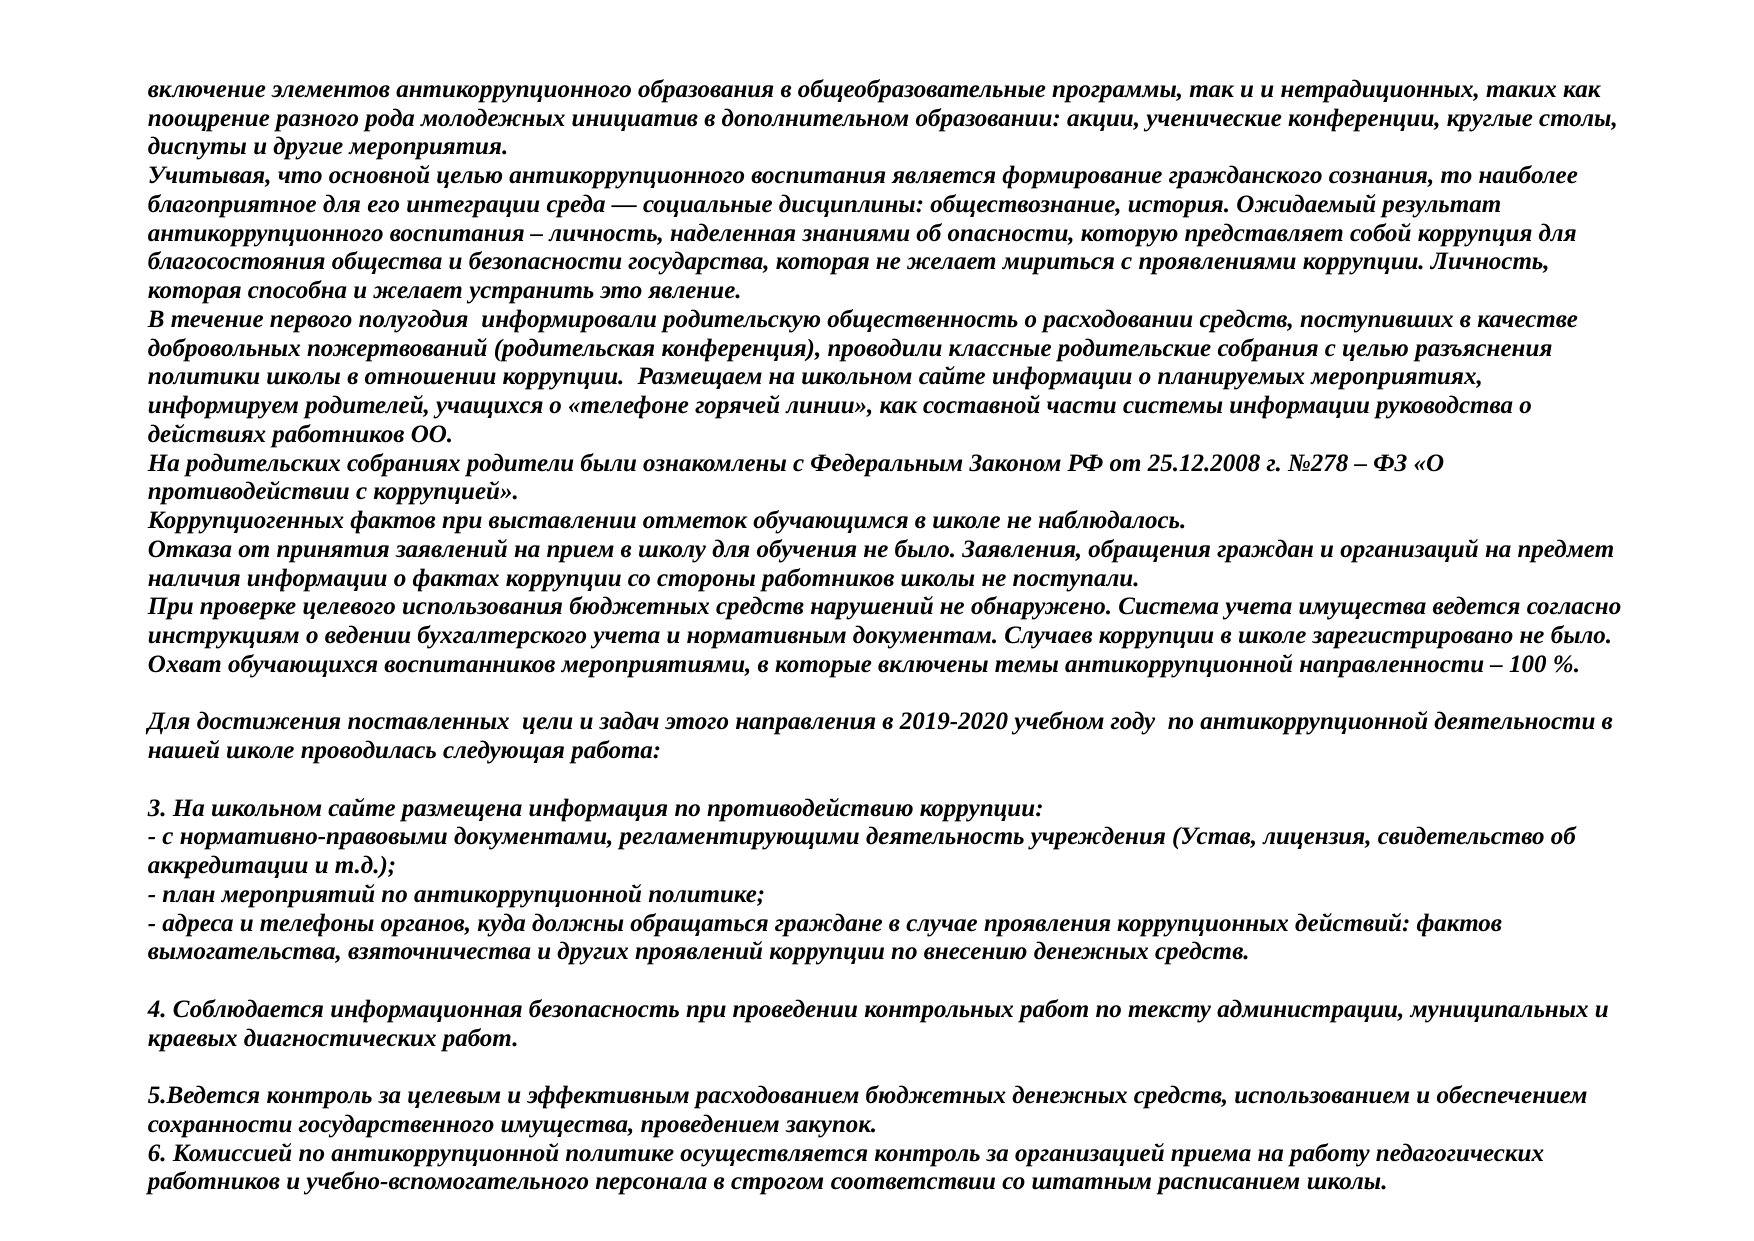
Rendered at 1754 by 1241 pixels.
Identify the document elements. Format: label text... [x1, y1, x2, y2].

text 5.Ведется контроль за целевым и эффективным расходованием бюджетных денежных средств, использованием и обеспечением сохранности государственного имущества, проведением закупок. [148, 1080, 1636, 1138]
text Охват обучающихся воспитанников мероприятиями, в которые включены темы антикоррупционной направленности – 100 %. [148, 649, 1636, 706]
text - с нормативно-правовыми документами, регламентирующими деятельность учреждения (Устав, лицензия, свидетельство об аккредитации и т.д.); [148, 821, 1636, 879]
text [148, 74, 1636, 304]
text - план мероприятий по антикоррупционной политике; [148, 879, 1636, 908]
text 6. Комиссией по антикоррупционной политике осуществляется контроль за организацией приема на работу педагогических работников и учебно-вспомогательного персонала в строгом соответствии со штатным расписанием школы. [148, 1138, 1636, 1195]
text 4. Соблюдается информационная безопасность при проведении контрольных работ по тексту администрации, муниципальных и краевых диагностических работ. [148, 994, 1636, 1051]
text В течение первого полугодия информировали родительскую общественность о расходовании средств, поступивших в качестве добровольных пожертвований (родительская конференция), проводили классные родительские собрания с целью разъяснения политики школы в отношении коррупции. Размещаем на школьном сайте информации о планируемых мероприятиях, информируем родителей, учащихся о «телефоне горячей линии», как составной части системы информации руководства о действиях работников ОО. На родительских собраниях родители были ознакомлены с Федеральным Законом РФ от 25.12.2008 г. №278 – ФЗ «О противодействии с коррупцией». Коррупциогенных фактов при выставлении отметок обучающимся в школе не наблюдалось. Отказа от принятия заявлений на прием в школу для обучения не было. Заявления, обращения граждан и организаций на предмет наличия информации о фактах коррупции со стороны работников школы не поступали. При проверке целевого использования бюджетных средств нарушений не обнаружено. Система учета имущества ведется согласно инструкциям о ведении бухгалтерского учета и нормативным документам. Случаев коррупции в школе зарегистрировано не было. [148, 304, 1636, 649]
text 3. На школьном сайте размещена информация по противодействию коррупции: [148, 793, 1636, 821]
text - адреса и телефоны органов, куда должны обращаться граждане в случае проявления коррупционных действий: фактов вымогательства, взяточничества и других проявлений коррупции по внесению денежных средств. [148, 908, 1636, 965]
text Для достижения поставленных цели и задач этого направления в 2019-2020 учебном году по антикоррупционной деятельности в нашей школе проводилась следующая работа: [148, 706, 1636, 764]
